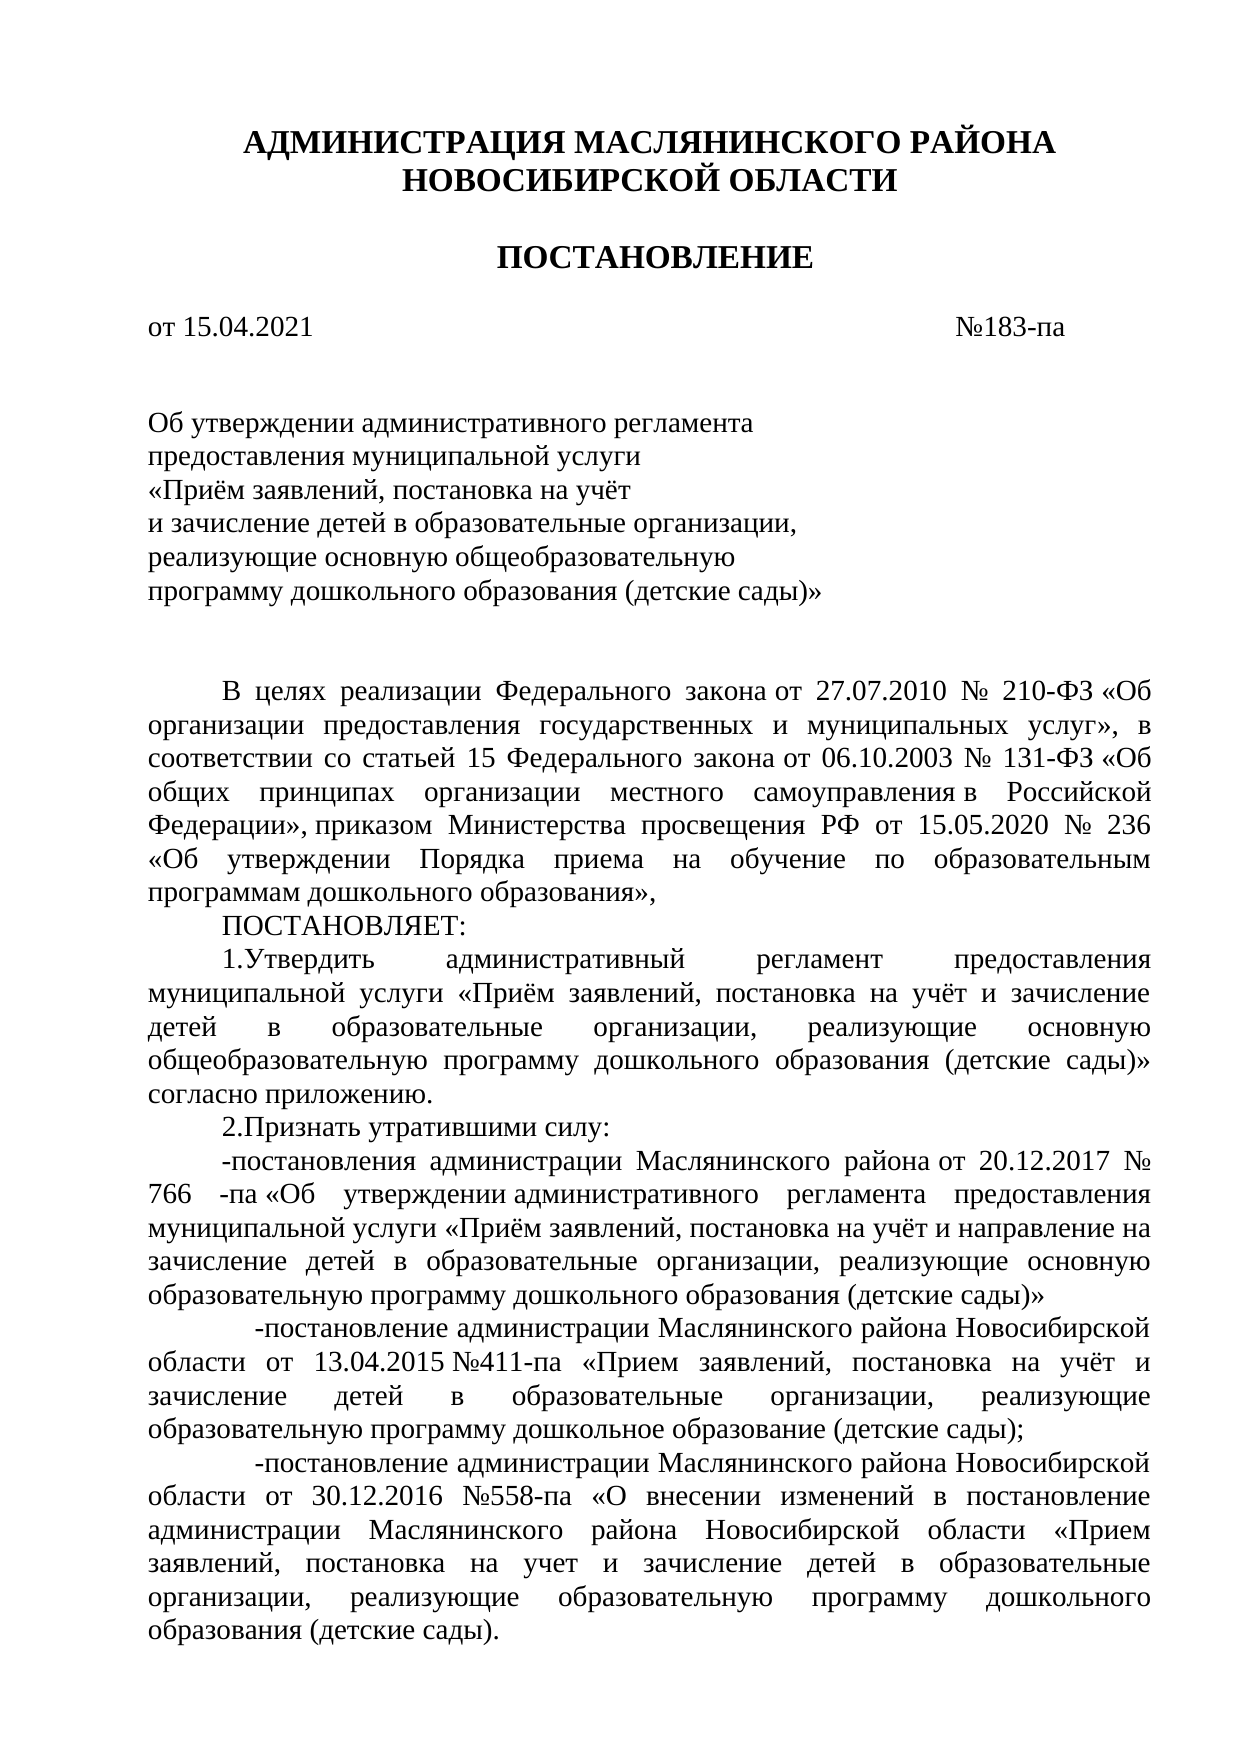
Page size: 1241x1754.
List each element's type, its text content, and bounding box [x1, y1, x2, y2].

text от 15.04.2021 №183-па [148, 309, 1152, 343]
text ПОСТАНОВЛЕНИЕ [148, 237, 1152, 276]
text программу дошкольного образования (детские сады)» [148, 573, 1152, 606]
text ПОСТАНОВЛЯЕТ: [148, 908, 1152, 942]
text -постановление администрации Маслянинского района Новосибирской области от 13.04.2015 №411-па «Прием заявлений, постановка на учёт и зачисление детей в образовательные организации, реализующие образовательную программу дошкольное образование (детские сады); [148, 1311, 1152, 1445]
text 1.Утвердить административный регламент предоставления муниципальной услуги «Приём заявлений, постановка на учёт и зачисление детей в образовательные организации, реализующие основную общеобразовательную программу дошкольного образования (детские сады)» согласно приложению. [148, 942, 1152, 1109]
text 2.Признать утратившими силу: [148, 1109, 1152, 1143]
text НОВОСИБИРСКОЙ ОБЛАСТИ [148, 161, 1152, 199]
text «Приём заявлений, постановка на учёт [148, 472, 1152, 506]
text В целях реализации Федерального закона от 27.07.2010 № 210-ФЗ «Об организации предоставления государственных и муниципальных услуг», в соответствии со статьей 15 Федерального закона от 06.10.2003 № 131-ФЗ «Об общих принципах организации местного самоуправления в Российской Федерации», приказом Министерства просвещения РФ от 15.05.2020 № 236 «Об утверждении Порядка приема на обучение по образовательным программам дошкольного образования», [148, 673, 1152, 908]
text Об утверждении административного регламента [148, 405, 1152, 438]
text и зачисление детей в образовательные организации, [148, 506, 1152, 539]
text -постановление администрации Маслянинского района Новосибирской области от 30.12.2016 №558-па «О внесении изменений в постановление администрации Маслянинского района Новосибирской области «Прием заявлений, постановка на учет и зачисление детей в образовательные организации, реализующие образовательную программу дошкольного образования (детские сады). [148, 1445, 1152, 1646]
text -постановления администрации Маслянинского района от 20.12.2017 № 766 -па «Об утверждении административного регламента предоставления муниципальной услуги «Приём заявлений, постановка на учёт и направление на зачисление детей в образовательные организации, реализующие основную образовательную программу дошкольного образования (детские сады)» [148, 1143, 1152, 1311]
text АДМИНИСТРАЦИЯ МАСЛЯНИНСКОГО РАЙОНА [148, 122, 1152, 161]
text реализующие основную общеобразовательную [148, 539, 1152, 573]
text предоставления муниципальной услуги [148, 438, 1152, 472]
